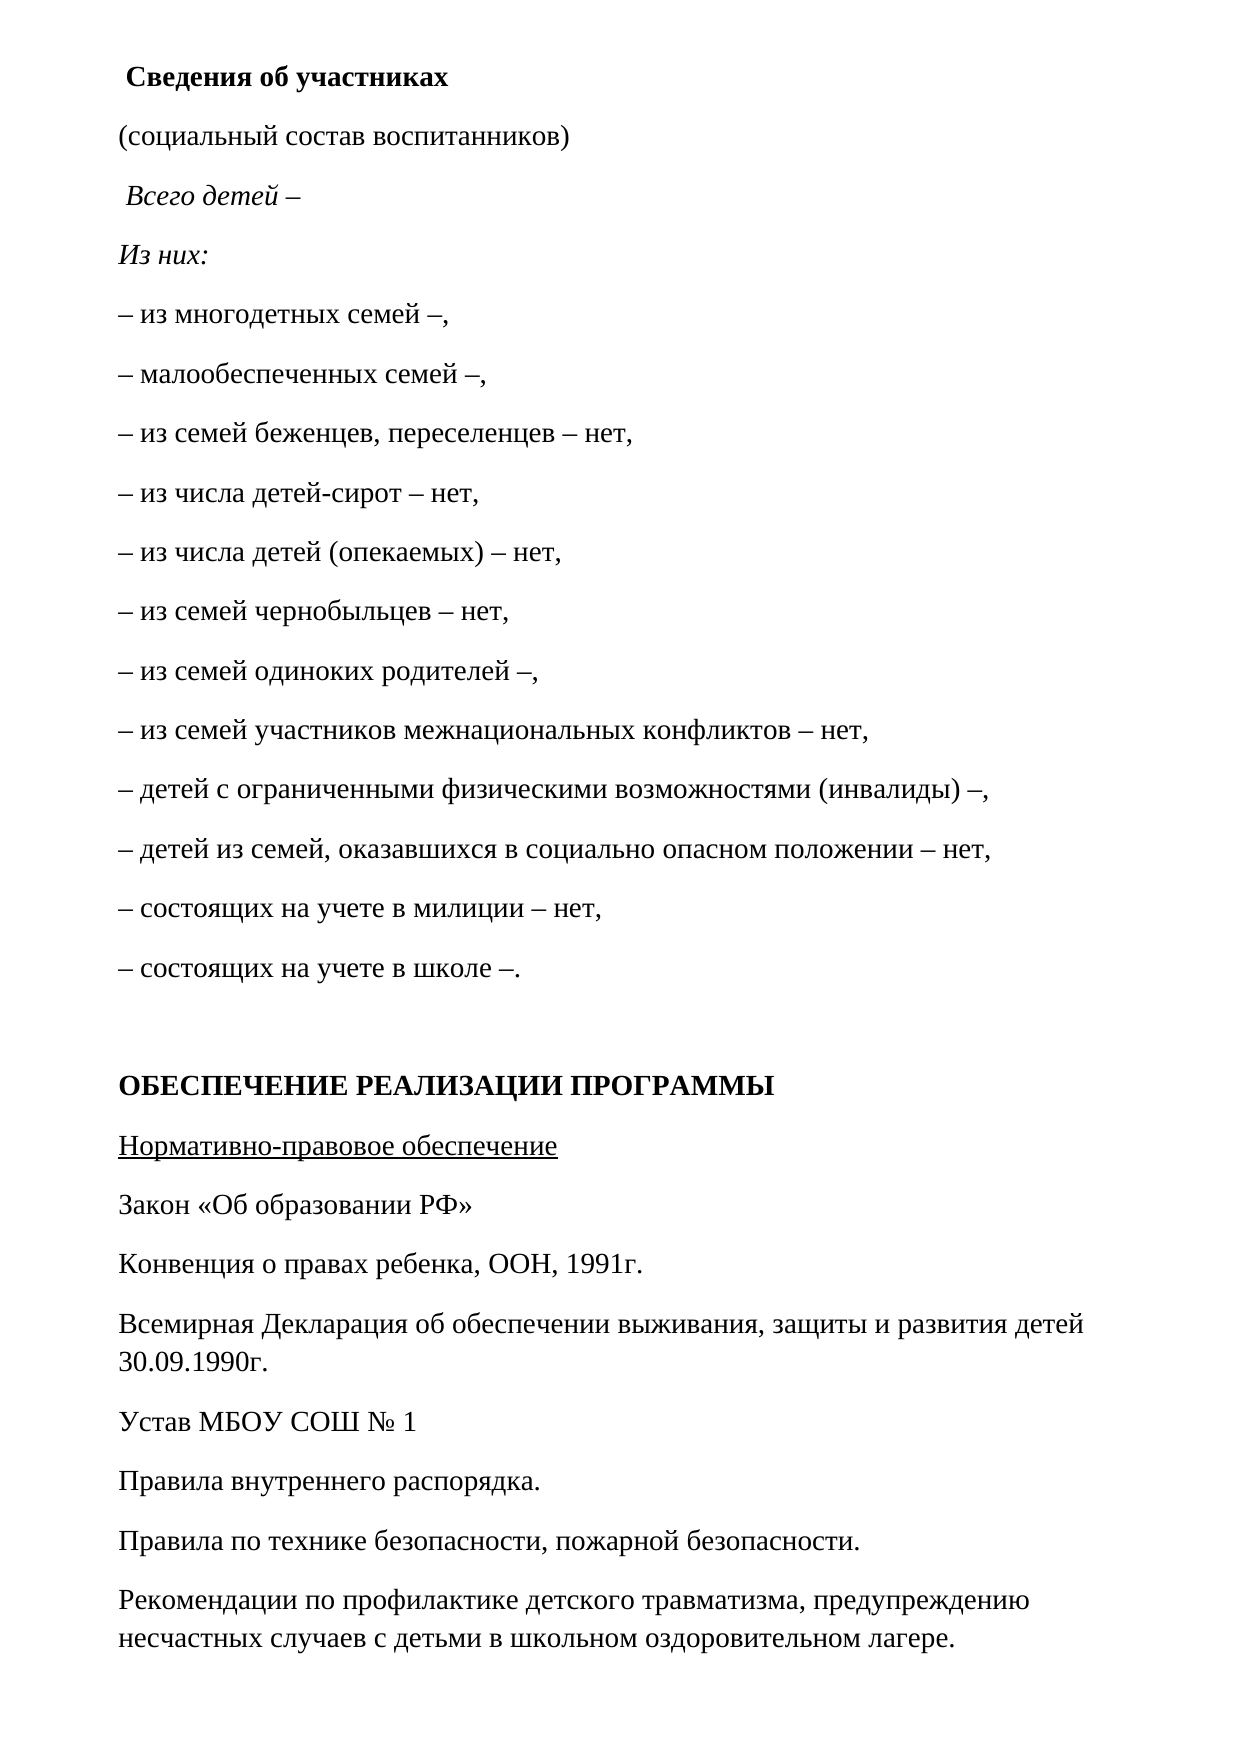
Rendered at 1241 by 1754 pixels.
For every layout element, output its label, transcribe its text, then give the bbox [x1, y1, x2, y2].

text Устав МБОУ СОШ № 1 [118, 1404, 1181, 1437]
text Правила по технике безопасности, пожарной безопасности. [118, 1523, 1181, 1556]
text – из числа детей (опекаемых) – нет, [118, 534, 1181, 568]
text Конвенция о правах ребенка, ООН, 1991г. [118, 1247, 1181, 1280]
text – состоящих на учете в милиции – нет, [118, 890, 1181, 924]
text Закон «Об образовании РФ» [118, 1187, 1181, 1221]
text – из числа детей-сирот – нет, [118, 475, 1181, 508]
text Из них: [118, 237, 1181, 271]
text – из семей чернобыльцев – нет, [118, 593, 1181, 627]
text (социальный состав воспитанников) [118, 118, 1181, 152]
text – из семей беженцев, переселенцев – нет, [118, 415, 1181, 449]
text – детей из семей, оказавшихся в социально опасном положении – нет, [118, 831, 1181, 864]
text – детей с ограниченными физическими возможностями (инвалиды) –, [118, 772, 1181, 805]
text – из семей участников межнациональных конфликтов – нет, [118, 712, 1181, 746]
text Сведения об участниках [118, 59, 1181, 93]
text Правила внутреннего распорядка. [118, 1463, 1181, 1497]
text – состоящих на учете в школе –. [118, 950, 1181, 983]
text Рекомендации по профилактике детского травматизма, предупреждению несчастных случаев с детьми в школьном оздоровительном лагере. [118, 1582, 1181, 1654]
text – из семей одиноких родителей –, [118, 653, 1181, 686]
text Всемирная Декларация об обеспечении выживания, защиты и развития детей 30.09.1990г. [118, 1306, 1181, 1378]
text Всего детей – [118, 178, 1181, 211]
text – из многодетных семей –, [118, 297, 1181, 330]
text Нормативно-правовое обеспечение [118, 1128, 1181, 1161]
text ОБЕСПЕЧЕНИЕ РЕАЛИЗАЦИИ ПРОГРАММЫ [118, 1068, 1181, 1102]
text – малообеспеченных семей –, [118, 356, 1181, 389]
